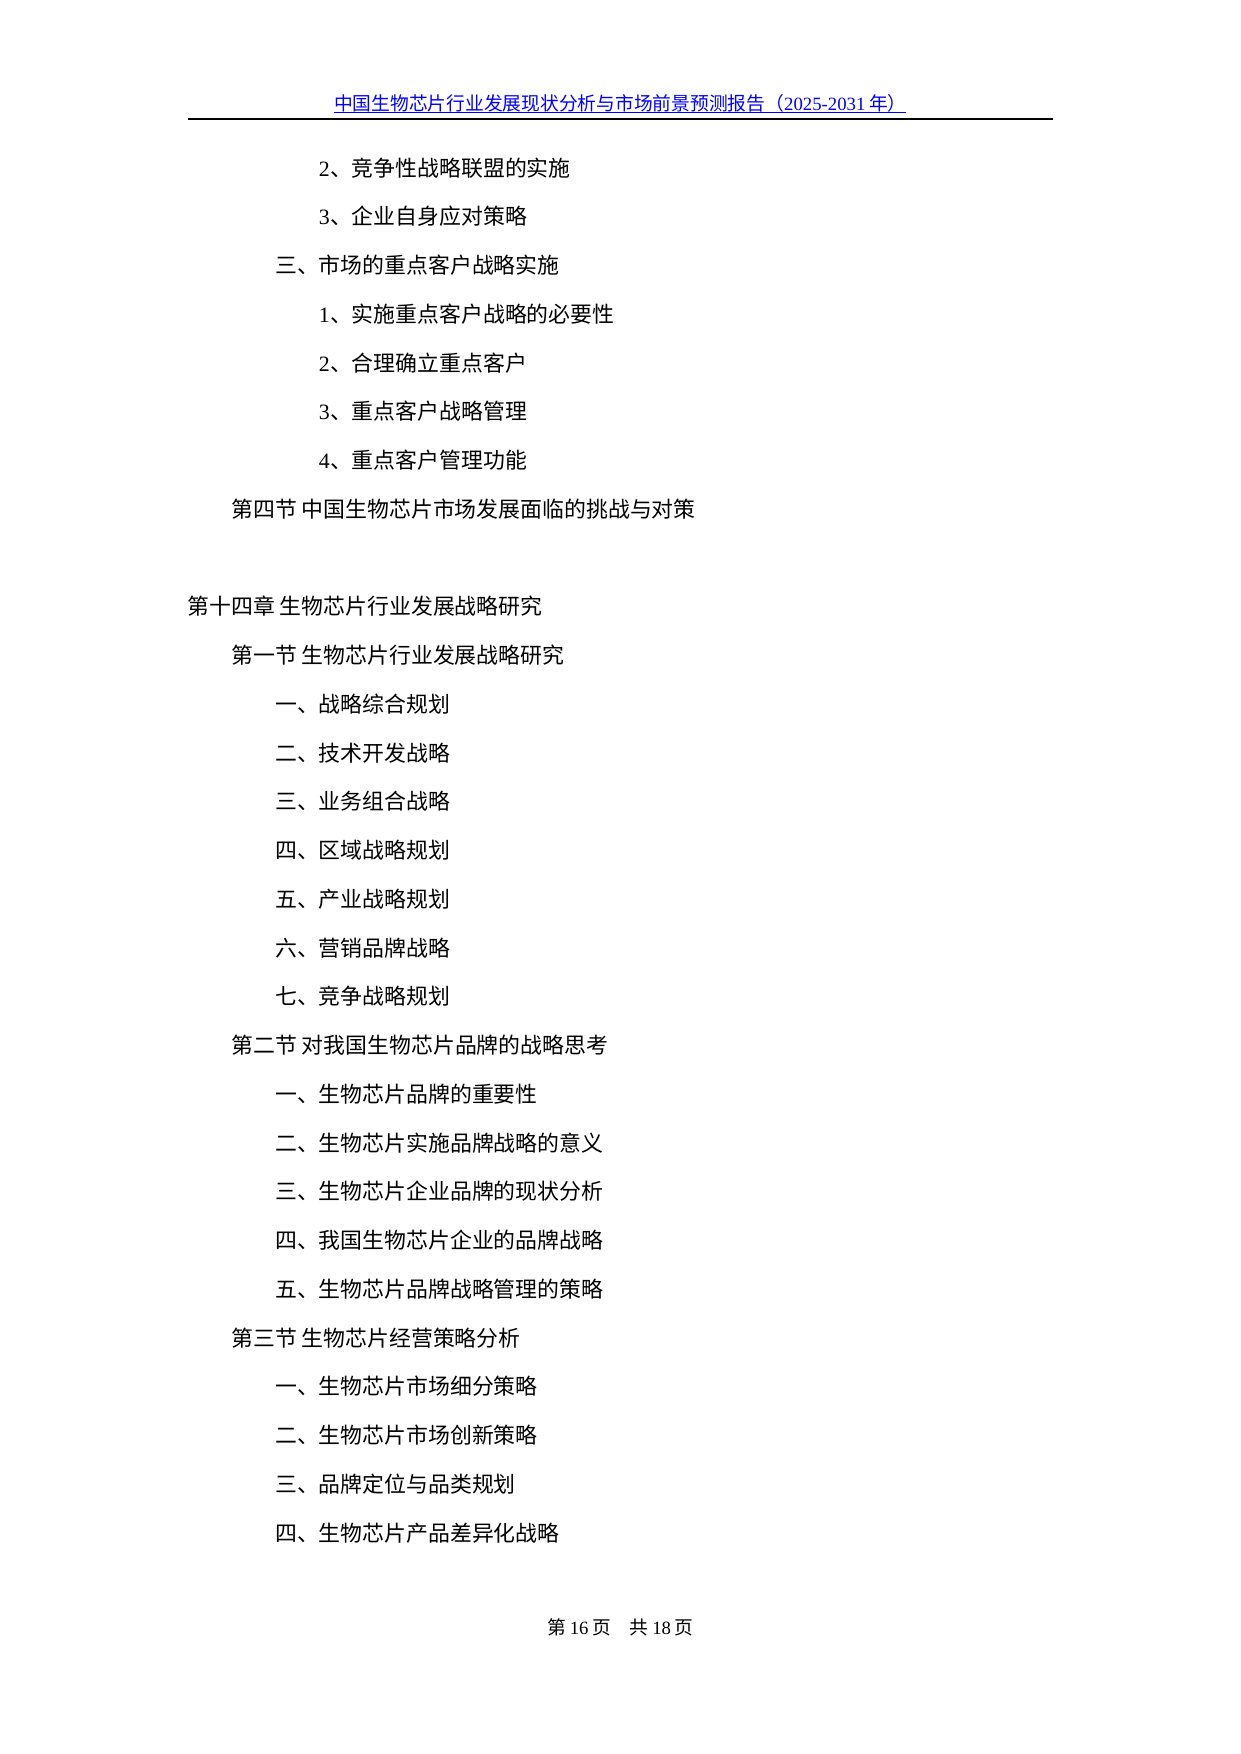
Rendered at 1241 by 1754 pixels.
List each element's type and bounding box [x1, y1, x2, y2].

text [187, 150, 1053, 1548]
